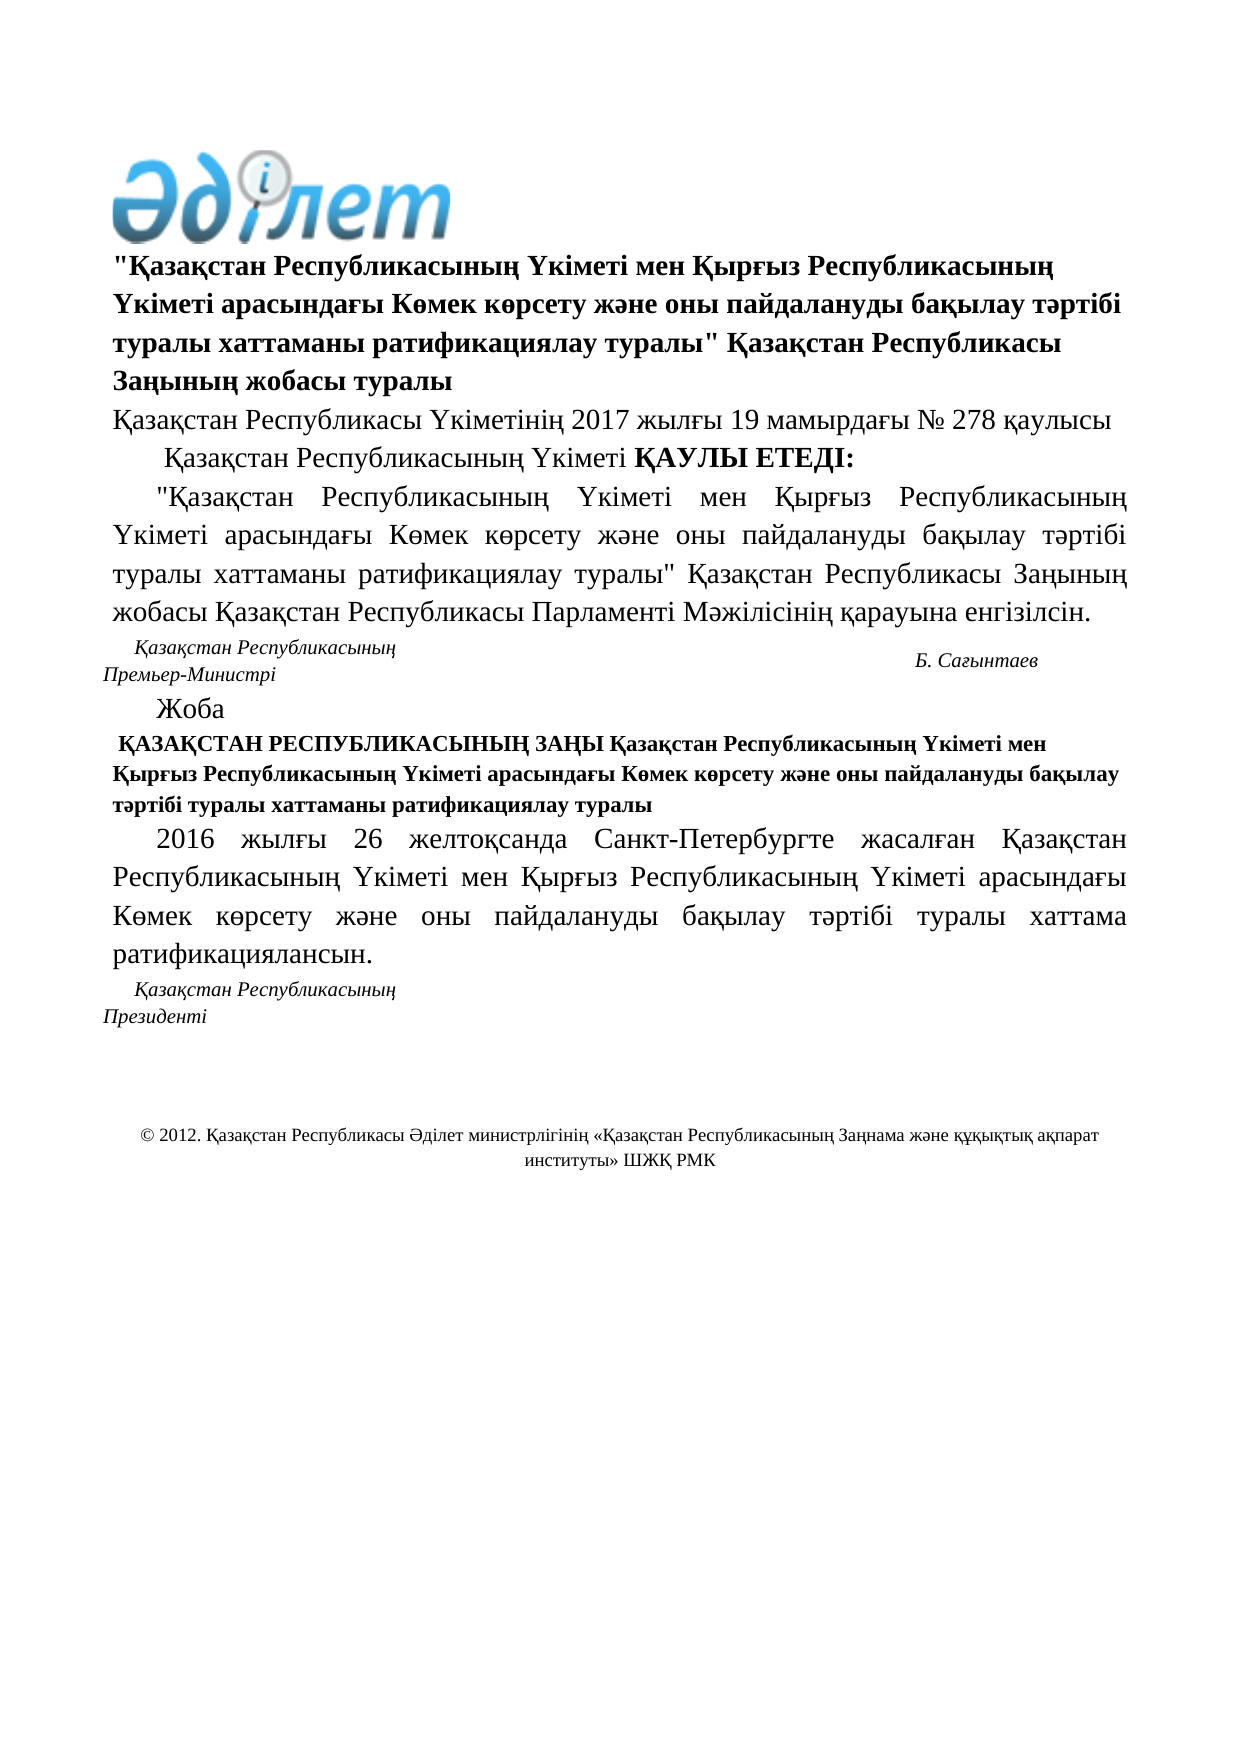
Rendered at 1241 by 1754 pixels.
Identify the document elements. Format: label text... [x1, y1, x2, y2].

picture [112, 150, 451, 244]
table_header Б. Сағынтаев [913, 633, 1240, 692]
text © 2012. Қазақстан Республикасы Әділет министрлігінің «Қазақстан Республикасының Заңнама және құқықтық ақпарат институты» ШЖҚ РМК [112, 1124, 1128, 1171]
text Қазақстан Республикасы Үкіметінің 2017 жылғы 19 мамырдағы № 278 қаулысы [112, 402, 1128, 435]
table_header Қазақстан Республикасының Президенті [101, 975, 1240, 1034]
text "Қазақстан Республикасының Үкіметі мен Қырғыз Республикасының Үкіметі арасындағы Көмек көрсету және оны пайдалануды бақылау тәртібі туралы хаттаманы ратификациялау туралы" Қазақстан Республикасы Заңының жобасы туралы [112, 248, 1128, 397]
table_header Қазақстан Республикасының Премьер-Министрі [101, 633, 913, 692]
text Жоба [112, 692, 1128, 725]
text "Қазақстан Республикасының Үкіметі мен Қырғыз Республикасының Үкіметі арасындағы Көмек көрсету және оны пайдалануды бақылау тәртібі туралы хаттаманы ратификациялау туралы" Қазақстан Республикасы Заңының жобасы Қазақстан Республикасы Парламенті Мәжілісінің қарауына енгізілсін. [112, 479, 1128, 628]
text 2016 жылғы 26 желтоқсанда Санкт-Петербургте жасалған Қазақстан Республикасының Үкіметі мен Қырғыз Республикасының Үкіметі арасындағы Көмек көрсету және оны пайдалануды бақылау тәртібі туралы хаттама ратификациялансын. [112, 821, 1128, 970]
text Қазақстан Республикасының Үкіметі ҚАУЛЫ ЕТЕДІ: [112, 440, 1128, 474]
text ҚАЗАҚСТАН РЕСПУБЛИКАСЫНЫҢ ЗАҢЫ Қазақстан Республикасының Үкіметі мен Қырғыз Республикасының Үкіметі арасындағы Көмек көрсету және оны пайдалануды бақылау тәртібі туралы хаттаманы ратификациялау туралы [112, 730, 1128, 817]
